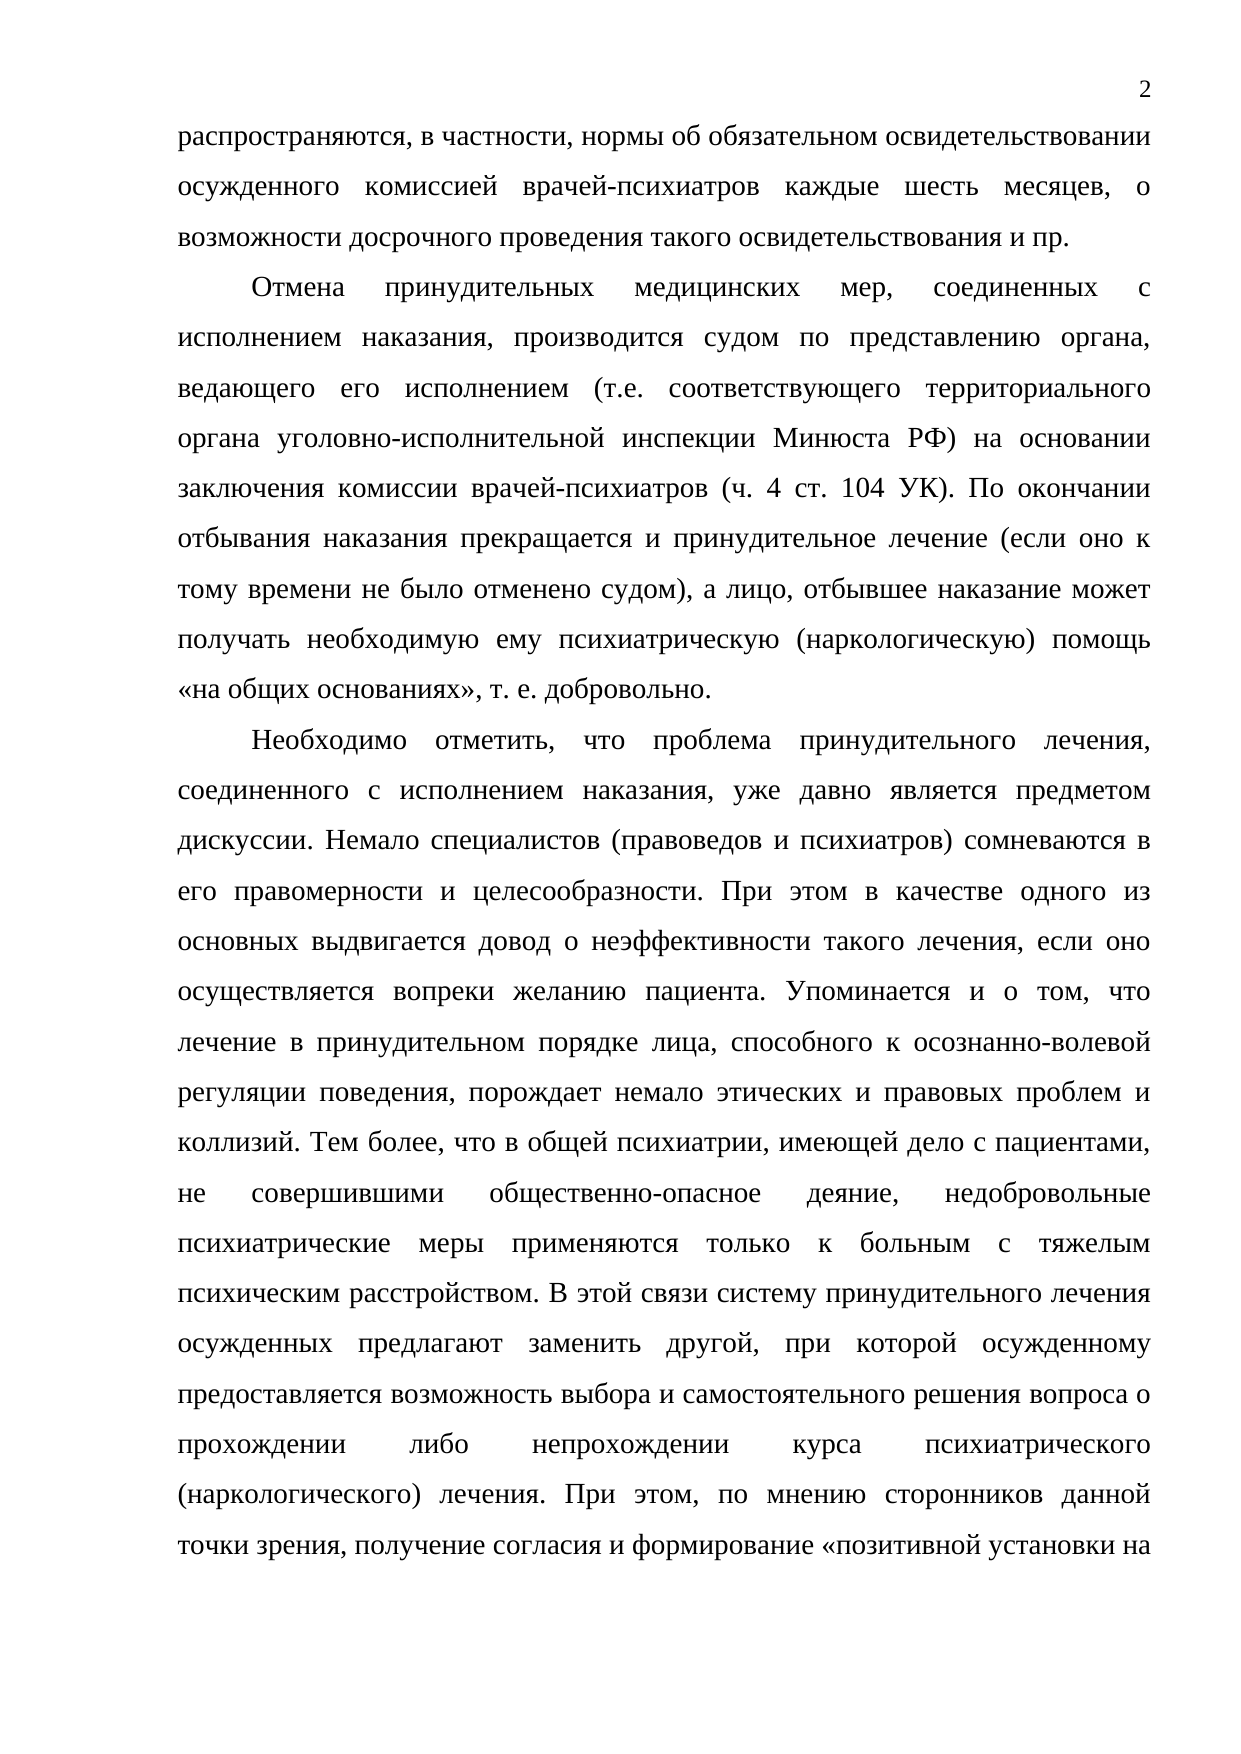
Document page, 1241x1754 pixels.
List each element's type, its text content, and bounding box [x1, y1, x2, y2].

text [177, 722, 1152, 1560]
text Отмена принудительных медицинских мер, соединенных с исполнением наказания, производится судом по представлению органа, ведающего его исполнением (т.е. соответствующего территориального органа уголовно-исполнительной инспекции Минюста РФ) на основании заключения комиссии врачей-психиатров (ч. 4 ст. 104 УК). По окончании отбывания наказания прекращается и принудительное лечение (если оно к тому времени не было отменено судом), а лицо, отбывшее наказание может получать необходимую ему психиатрическую (наркологическую) помощь «на общих основаниях», т. е. добровольно. [177, 269, 1152, 705]
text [177, 118, 1152, 252]
